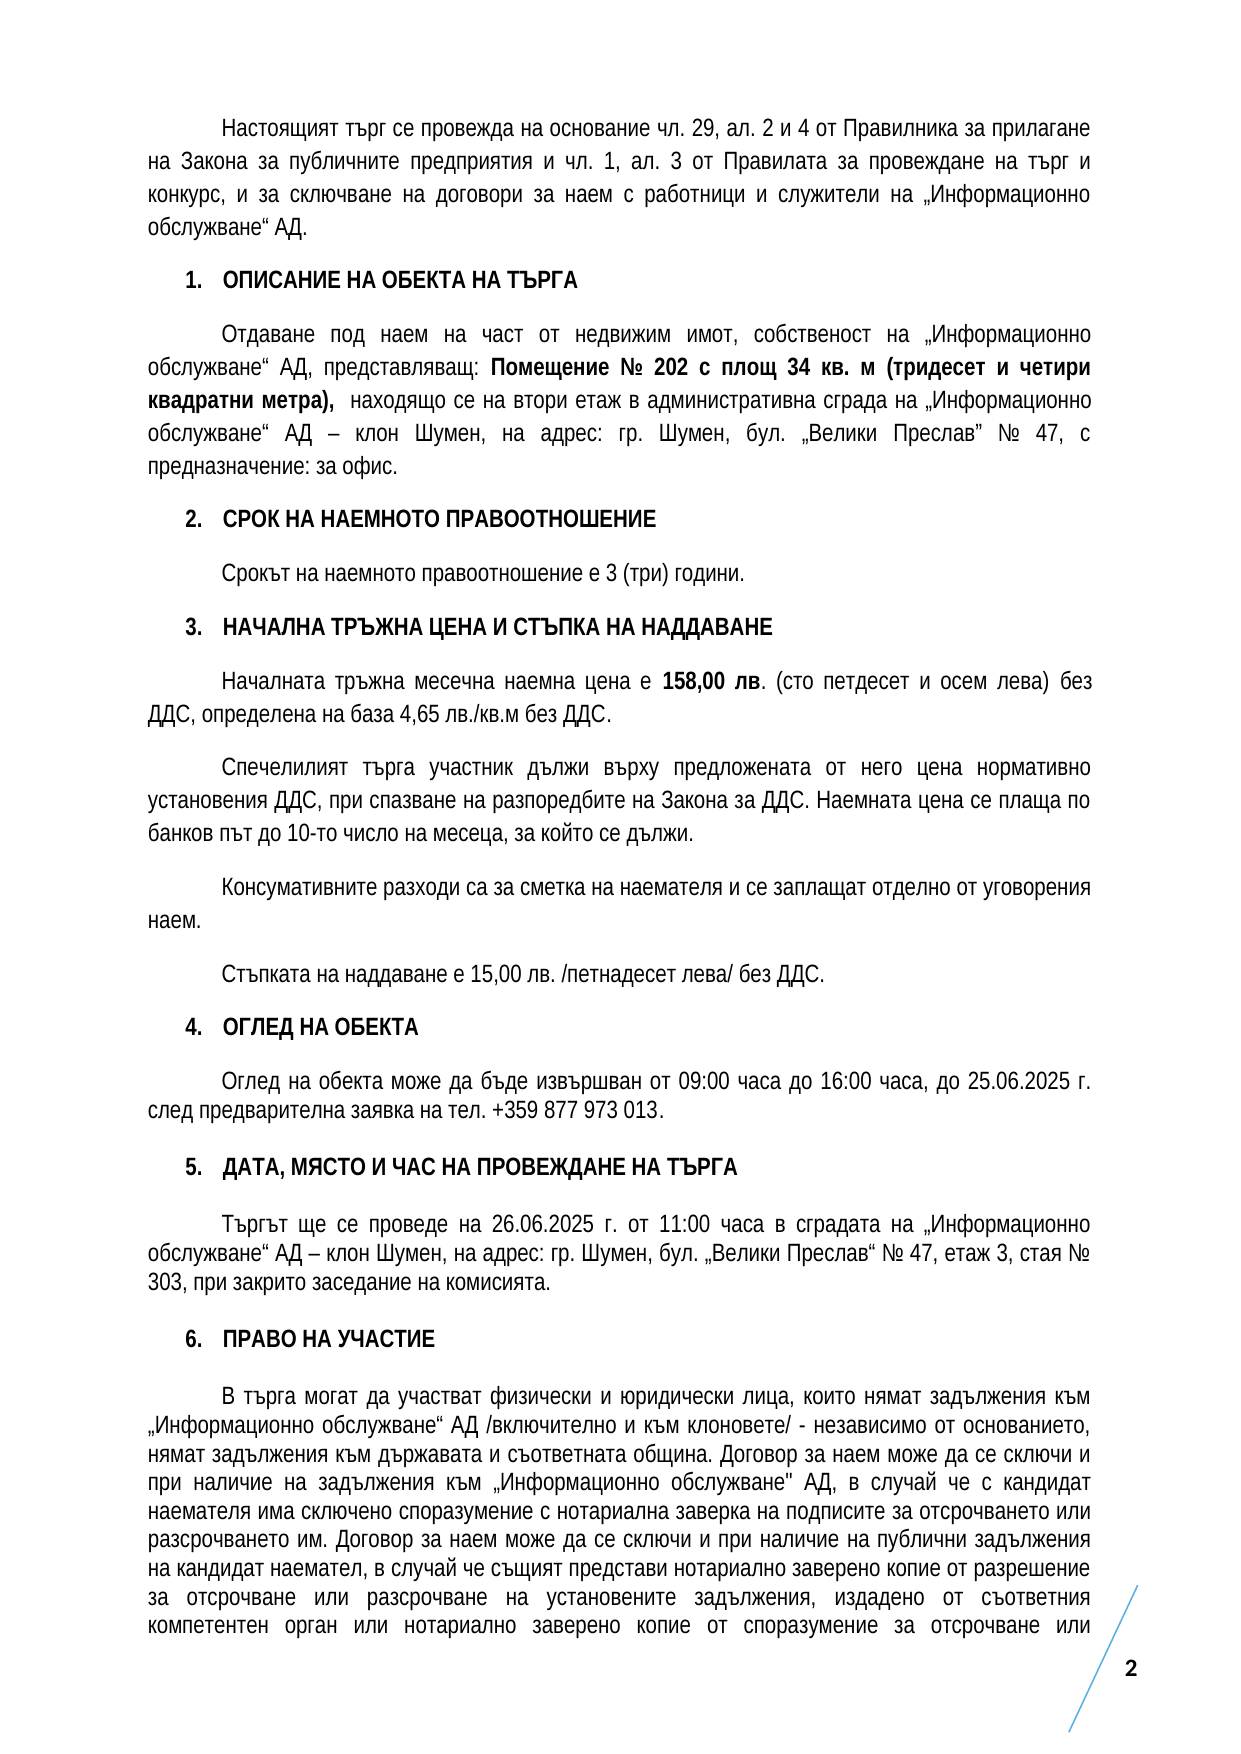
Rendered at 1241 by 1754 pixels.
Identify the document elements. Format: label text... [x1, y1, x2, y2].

list ОПИСАНИЕ НА ОБЕКТА НА ТЪРГА [185, 265, 1092, 294]
text Настоящият търг се провежда на основание чл. 29, ал. 2 и 4 от Правилника за прилагане на Закона за публичните предприятия и чл. 1, ал. 3 от Правилата за провеждане на търг и конкурс, и за сключване на договори за наем с работници и служители на „Информационно обслужване“ АД. [148, 113, 1092, 240]
text Оглед на обекта може да бъде извършван от 09:00 часа до 16:00 часа, до 25.06.2025 г. след предварителна заявка на тел. +359 877 973 013. [148, 1066, 1092, 1123]
text Търгът ще се проведе на 26.06.2025 г. от 11:00 часа в сградата на „Информационно обслужване“ АД – клон Шумен, на адрес: гр. Шумен, бул. „Велики Преслав“ № 47, етаж 3, стая № 303, при закрито заседание на комисията. [148, 1209, 1092, 1295]
list ПРАВО НА УЧАСТИЕ [185, 1324, 1092, 1353]
text Спечелилият търга участник дължи върху предложената от него цена нормативно установения ДДС, при спазване на разпоредбите на Закона за ДДС. Наемната цена се плаща по банков път до 10-то число на месеца, за който се дължи. [148, 752, 1092, 847]
text Стъпката на наддаване е 15,00 лв. /петнадесет лева/ без ДДС. [148, 959, 1092, 987]
text Отдаване под наем на част от недвижим имот, собственост на „Информационно обслужване“ АД, представляващ: Помещение № 202 с площ 34 кв. м (тридесет и четири квадратни метра), находящо се на втори етаж в административна сграда на „Информационно обслужване“ АД – клон Шумен, на адрес: гр. Шумен, бул. „Велики Преслав” № 47, с предназначение: за офис. [148, 319, 1092, 479]
text Срокът на наемното правоотношение е 3 (три) години. [221, 558, 1092, 587]
list СРОК НА НАЕМНОТО ПРАВООТНОШЕНИЕ [185, 504, 1092, 533]
text Консумативните разходи са за сметка на наемателя и се заплащат отделно от уговорения наем. [148, 872, 1092, 933]
text Началната тръжна месечна наемна цена е 158,00 лв. (сто петдесет и осем лева) без ДДС, определена на база 4,65 лв./кв.м без ДДС. [148, 666, 1092, 727]
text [148, 1381, 1092, 1639]
list НАЧАЛНА ТРЪЖНА ЦЕНА И СТЪПКА НА НАДДАВАНЕ [185, 612, 1092, 641]
list ОГЛЕД НА ОБЕКТА [185, 1012, 1092, 1041]
list ДАТА, МЯСТО И ЧАС НА ПРОВЕЖДАНЕ НА ТЪРГА [185, 1152, 1092, 1181]
